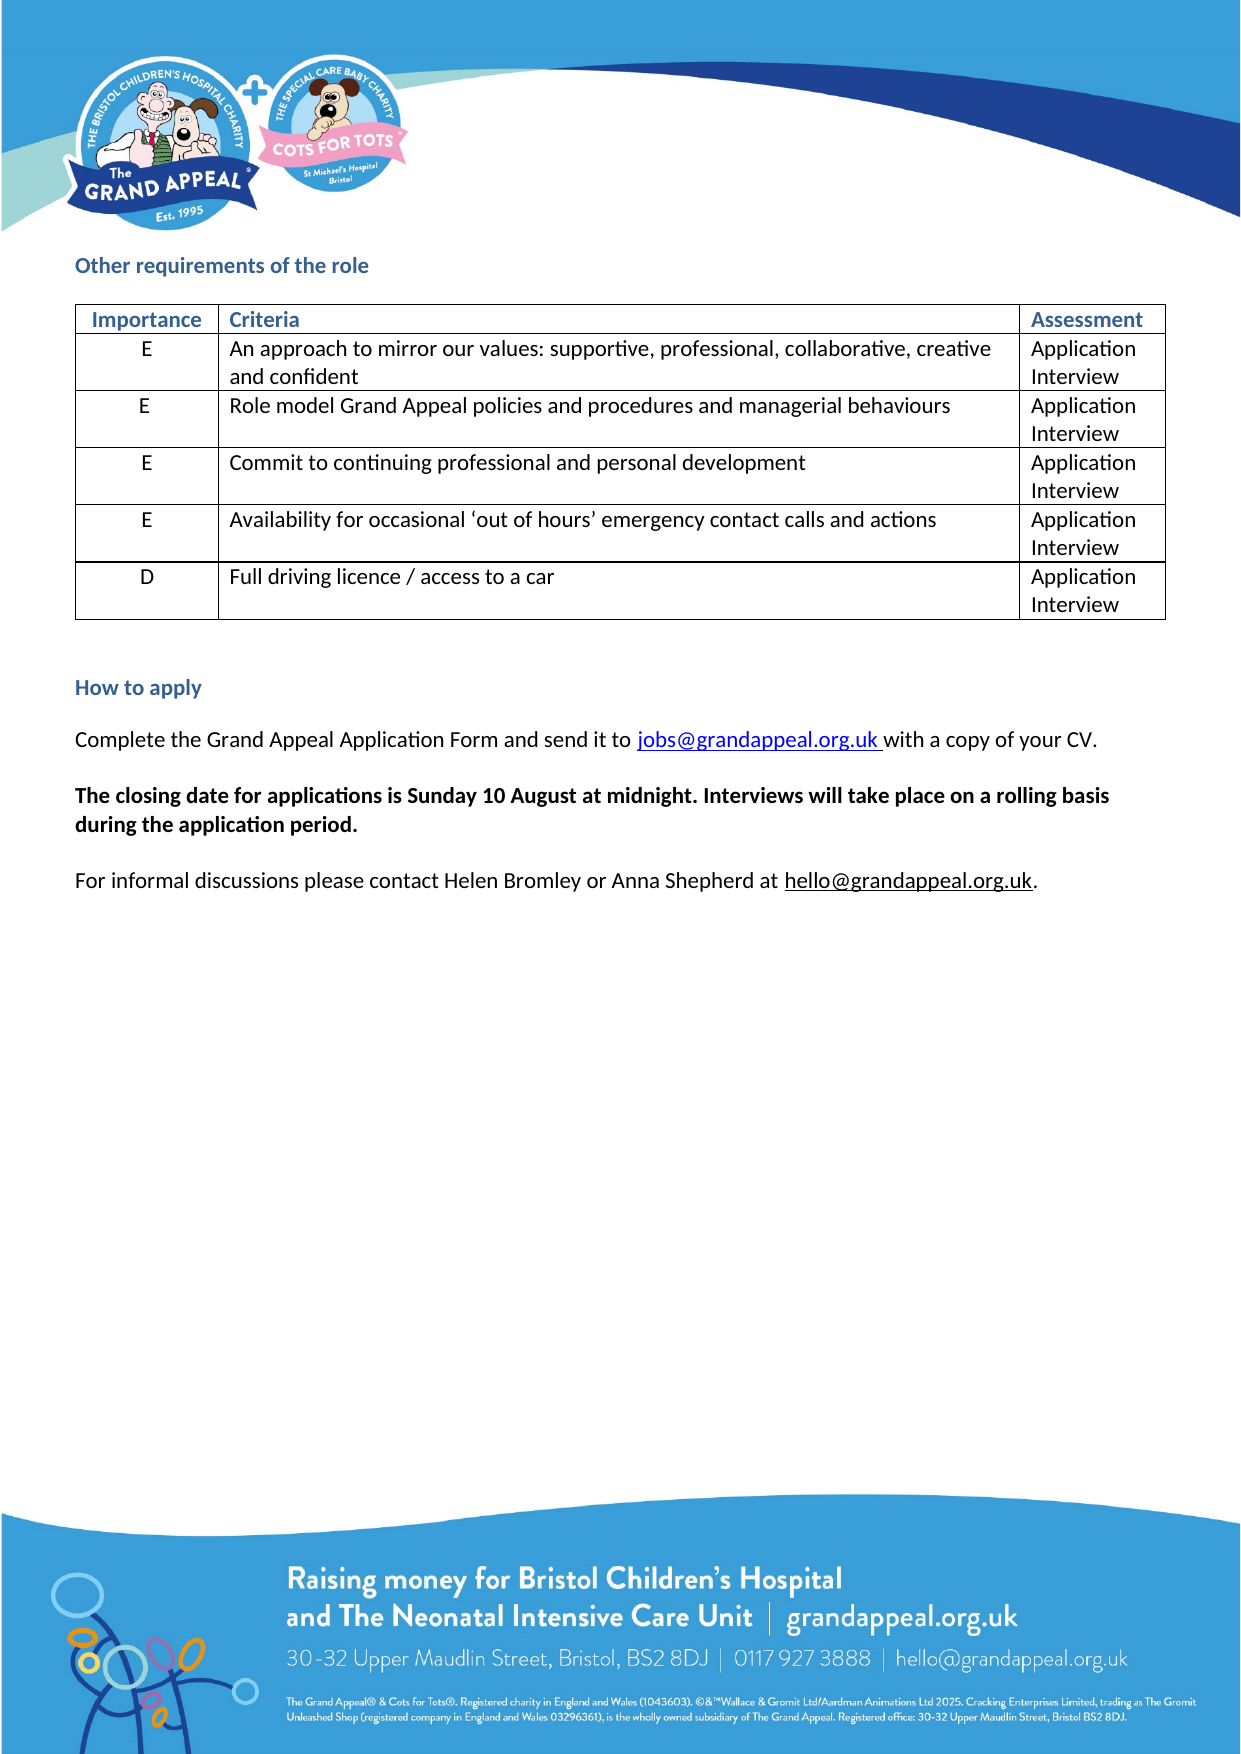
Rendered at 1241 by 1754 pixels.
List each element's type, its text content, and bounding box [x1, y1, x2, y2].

table_cell Application Interview [1020, 391, 1165, 447]
table_header Assessment [1020, 305, 1165, 333]
text Other requirements of the role [75, 251, 1165, 279]
text Complete the Grand Appeal Application Form and send it to jobs@grandappeal.org.uk with a copy of your CV. [75, 726, 1165, 754]
table_cell E [76, 448, 218, 504]
table_cell Application Interview [1020, 334, 1165, 390]
text For informal discussions please contact Helen Bromley or Anna Shepherd at hello@grandappeal.org.uk. [75, 866, 1165, 894]
table_cell Availability for occasional ‘out of hours’ emergency contact calls and actions [219, 505, 1019, 561]
table_cell An approach to mirror our values: supportive, professional, collaborative, creative and confident [219, 334, 1019, 390]
table_cell Commit to continuing professional and personal development [219, 448, 1019, 504]
table_header Importance [76, 305, 218, 333]
text How to apply [75, 673, 1165, 701]
table_cell D [76, 563, 218, 618]
table_cell Application Interview [1020, 563, 1165, 618]
table_cell E [76, 334, 218, 390]
table_cell Full driving licence / access to a car [219, 563, 1019, 618]
text The closing date for applications is Sunday 10 August at midnight. Interviews will take place on a rolling basis during the application period. [75, 782, 1165, 838]
picture [1, 0, 1241, 1754]
table_cell Role model Grand Appeal policies and procedures and managerial behaviours [219, 391, 1019, 447]
table_header Criteria [219, 305, 1019, 333]
table_cell Application Interview [1020, 505, 1165, 561]
table_cell E [76, 505, 218, 561]
table_cell E [76, 391, 218, 447]
table_cell Application Interview [1020, 448, 1165, 504]
